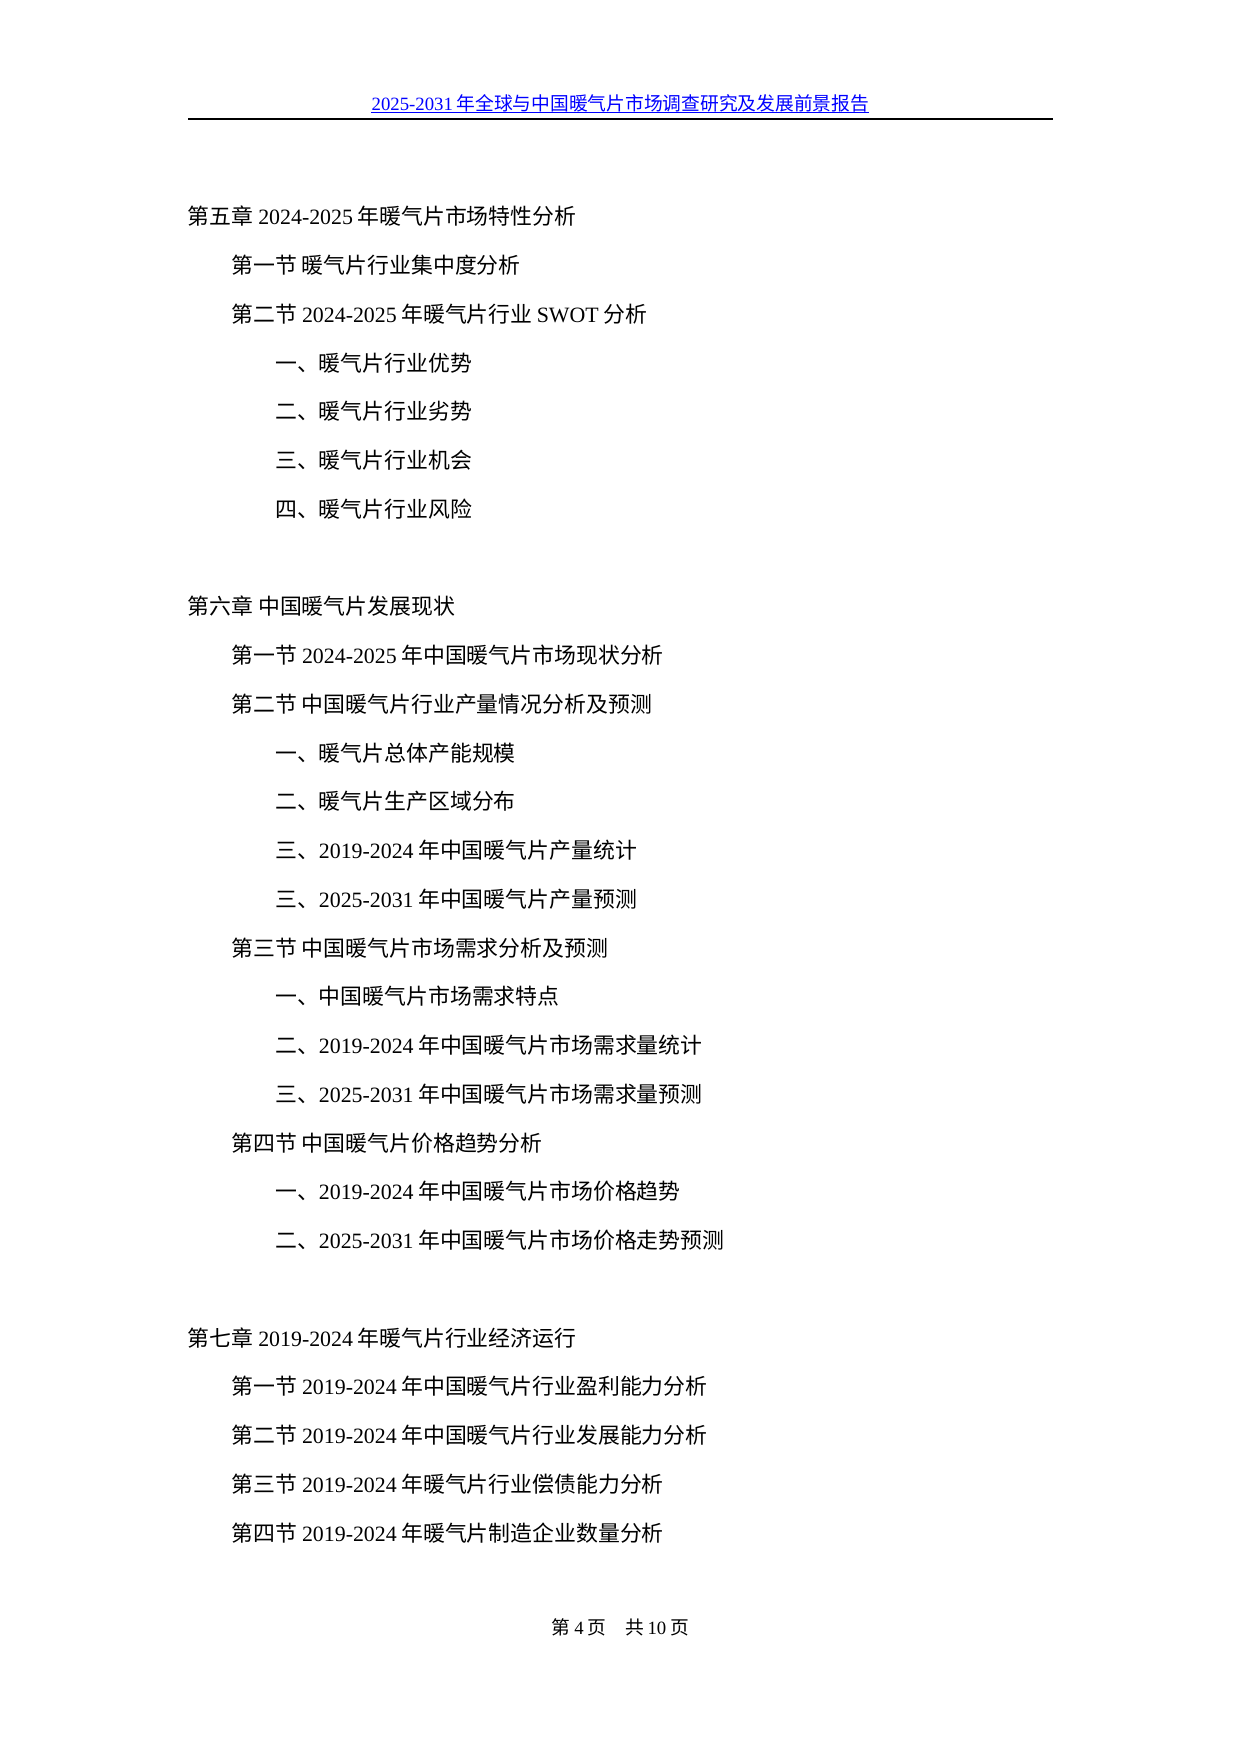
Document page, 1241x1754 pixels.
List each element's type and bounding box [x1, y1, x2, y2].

text [187, 150, 1053, 1548]
